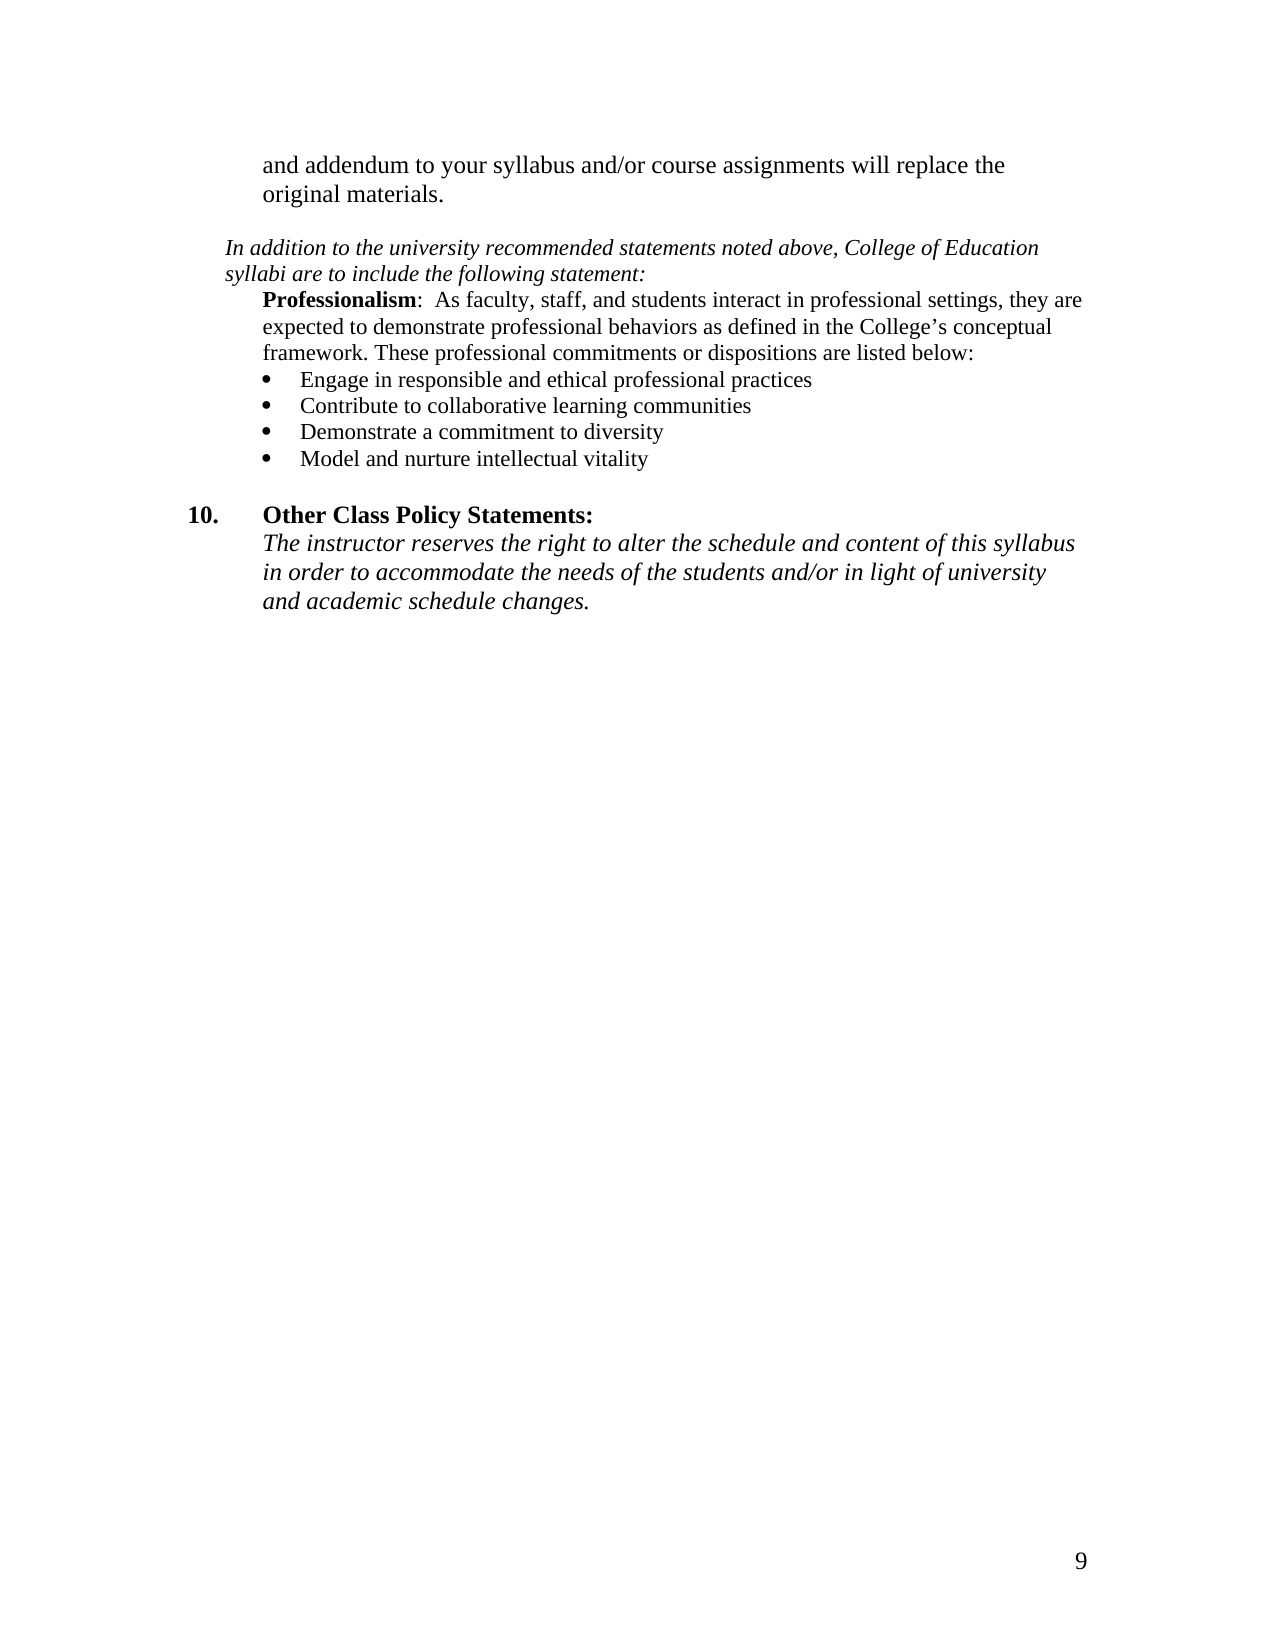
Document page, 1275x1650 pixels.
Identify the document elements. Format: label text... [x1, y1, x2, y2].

list Model and nurture intellectual vitality [225, 445, 1087, 471]
text Professionalism: As faculty, staff, and students interact in professional settings, they are expected to demonstrate professional behaviors as defined in the College’s conceptual framework. These professional commitments or dispositions are listed below: [262, 287, 1087, 366]
list Engage in responsible and ethical professional practices [225, 366, 1087, 392]
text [262, 150, 1087, 207]
list Contribute to collaborative learning communities [225, 392, 1087, 418]
text 10. Other Class Policy Statements: [187, 500, 1087, 528]
text The instructor reserves the right to alter the schedule and content of this syllabus in order to accommodate the needs of the students and/or in light of university and academic schedule changes. [262, 528, 1087, 615]
list Demonstrate a commitment to diversity [225, 418, 1087, 445]
text In addition to the university recommended statements noted above, College of Education syllabi are to include the following statement: [225, 234, 1087, 287]
